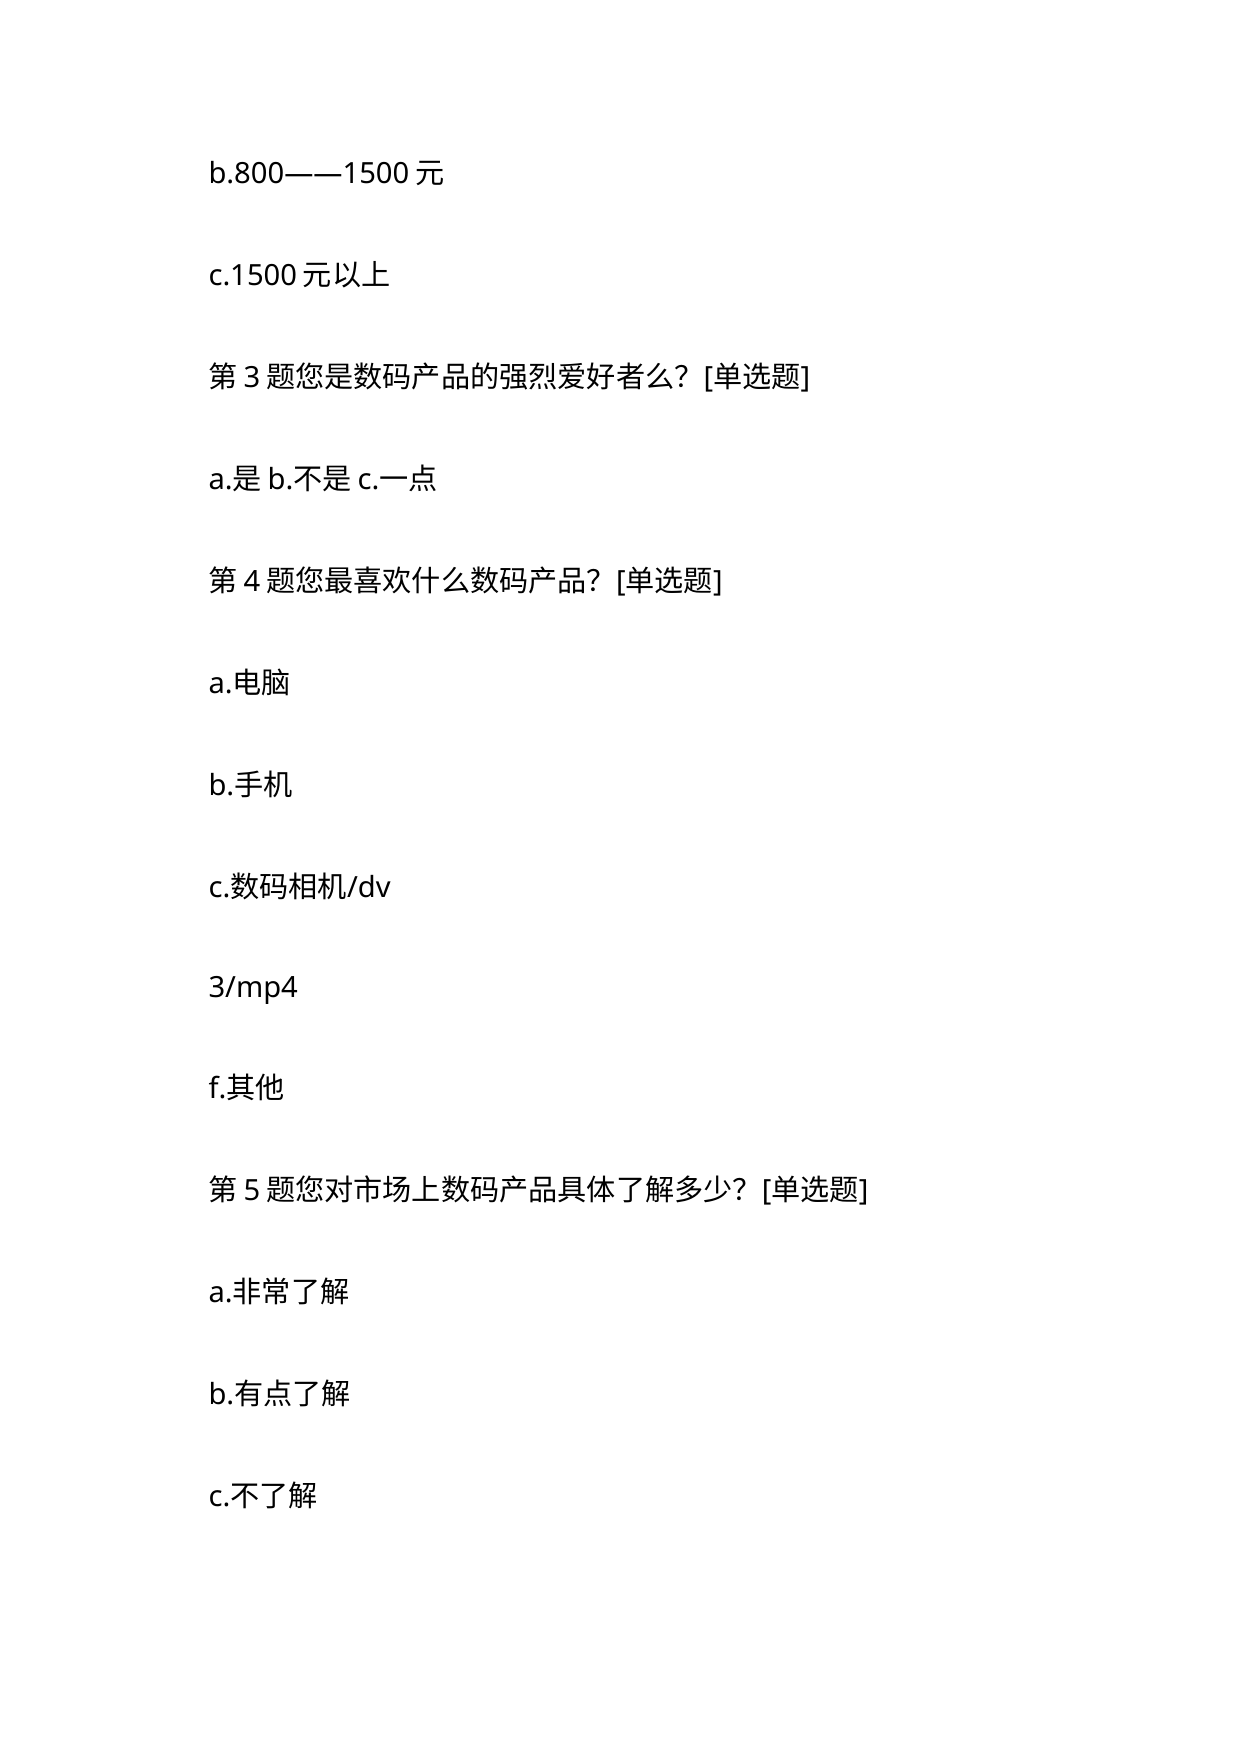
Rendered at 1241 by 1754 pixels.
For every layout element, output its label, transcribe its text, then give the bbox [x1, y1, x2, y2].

text f.其他 [150, 1064, 1090, 1107]
text a.非常了解 [150, 1268, 1090, 1311]
text 第4题您最喜欢什么数码产品？[单选题] [150, 558, 1090, 600]
text b.800——1500元 [150, 150, 1090, 192]
text 3/mp4 [150, 966, 1090, 1006]
text a.是b.不是c.一点 [150, 456, 1090, 498]
text c.不了解 [150, 1472, 1090, 1514]
text 第3题您是数码产品的强烈爱好者么？[单选题] [150, 354, 1090, 396]
text c.1500元以上 [150, 252, 1090, 294]
text 第5题您对市场上数码产品具体了解多少？[单选题] [150, 1166, 1090, 1209]
text b.手机 [150, 762, 1090, 804]
text b.有点了解 [150, 1370, 1090, 1413]
text c.数码相机/dv [150, 864, 1090, 906]
text a.电脑 [150, 660, 1090, 702]
